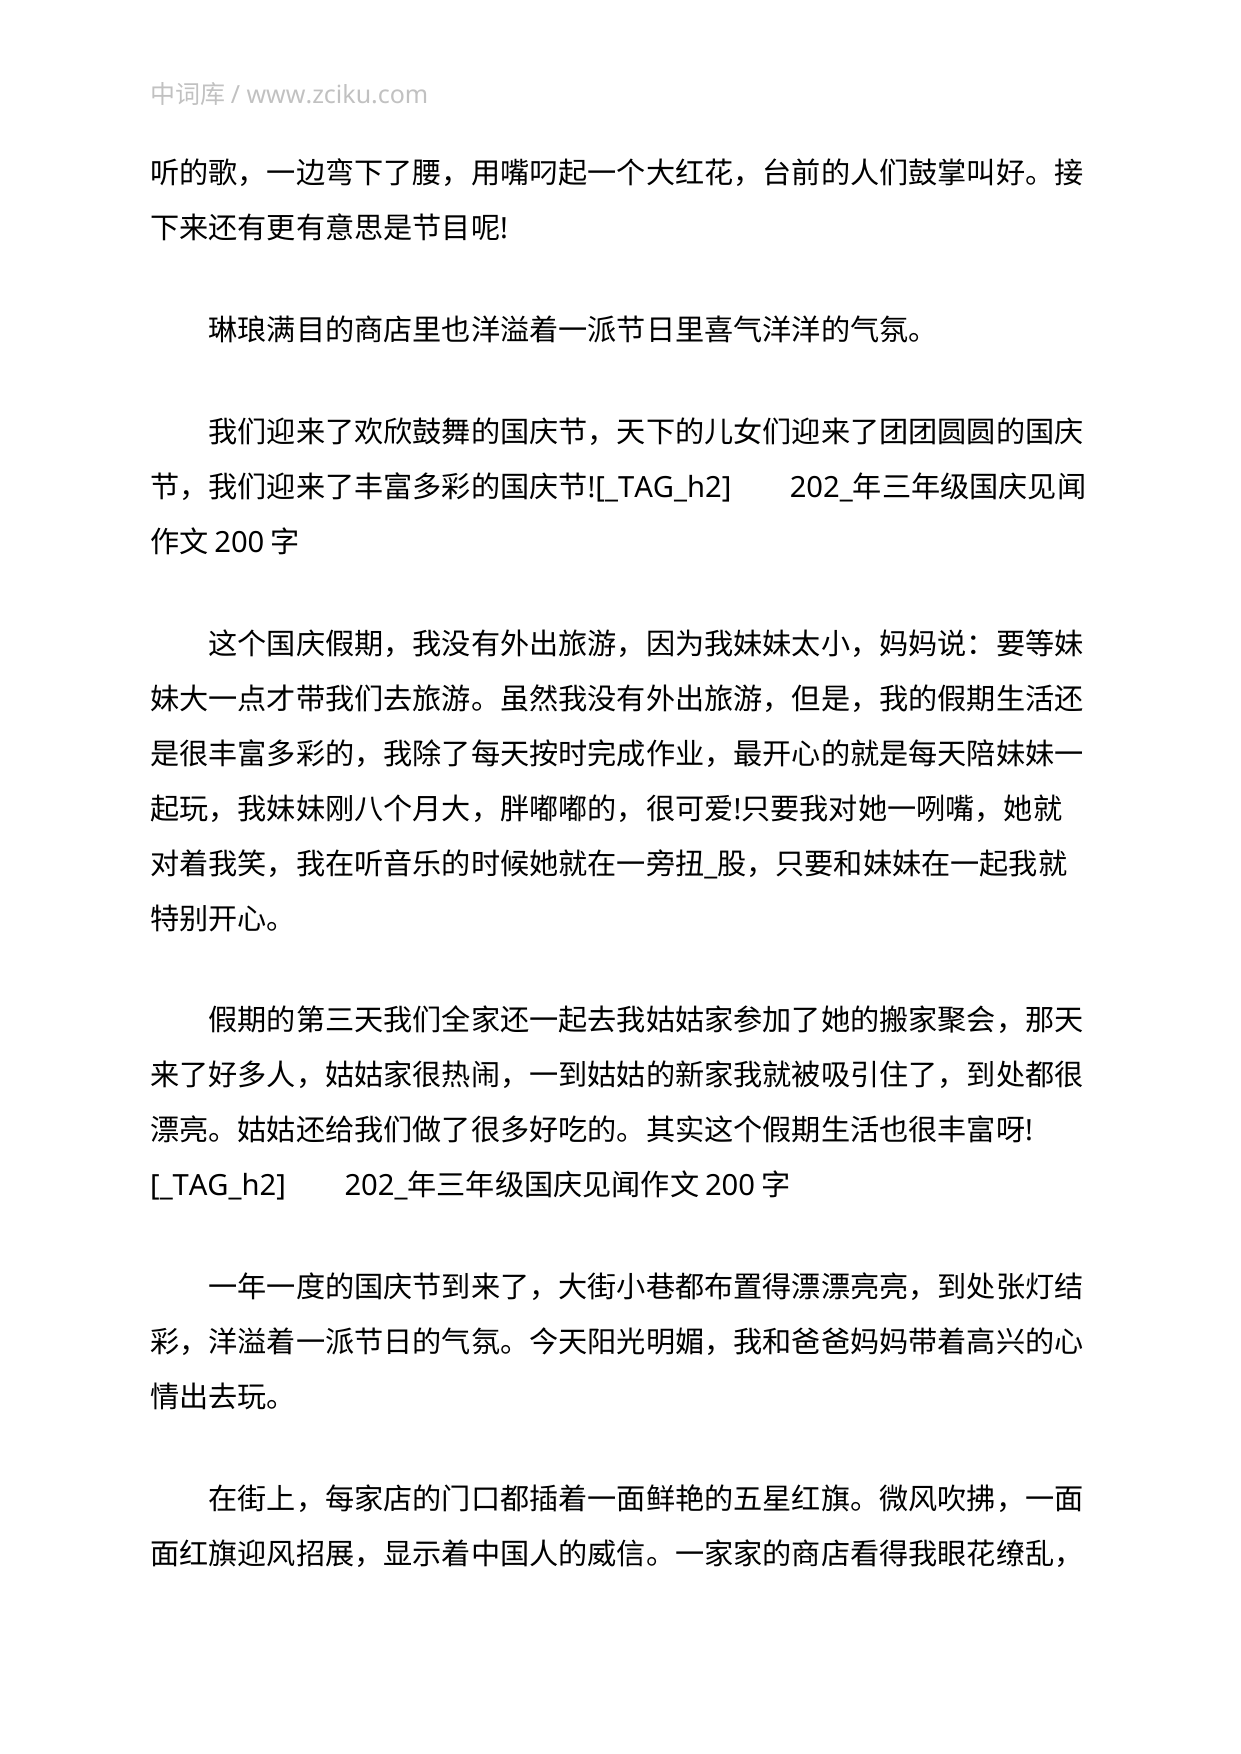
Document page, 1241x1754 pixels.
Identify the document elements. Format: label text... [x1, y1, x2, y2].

text 假期的第三天我们全家还一起去我姑姑家参加了她的搬家聚会，那天来了好多人，姑姑家很热闹，一到姑姑的新家我就被吸引住了，到处都很漂亮。姑姑还给我们做了很多好吃的。其实这个假期生活也很丰富呀![_TAG_h2] 202_年三年级国庆见闻作文200字 [150, 997, 1090, 1204]
text 一年一度的国庆节到来了，大街小巷都布置得漂漂亮亮，到处张灯结彩，洋溢着一派节日的气氛。今天阳光明媚，我和爸爸妈妈带着高兴的心情出去玩。 [150, 1264, 1090, 1416]
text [150, 1475, 1090, 1572]
text 琳琅满目的商店里也洋溢着一派节日里喜气洋洋的气氛。 [150, 307, 1090, 349]
text 我们迎来了欢欣鼓舞的国庆节，天下的儿女们迎来了团团圆圆的国庆节，我们迎来了丰富多彩的国庆节![_TAG_h2] 202_年三年级国庆见闻作文200字 [150, 409, 1090, 561]
text 这个国庆假期，我没有外出旅游，因为我妹妹太小，妈妈说：要等妹妹大一点才带我们去旅游。虽然我没有外出旅游，但是，我的假期生活还是很丰富多彩的，我除了每天按时完成作业，最开心的就是每天陪妹妹一起玩，我妹妹刚八个月大，胖嘟嘟的，很可爱!只要我对她一咧嘴，她就对着我笑，我在听音乐的时候她就在一旁扭_股，只要和妹妹在一起我就特别开心。 [150, 621, 1090, 937]
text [150, 150, 1090, 247]
